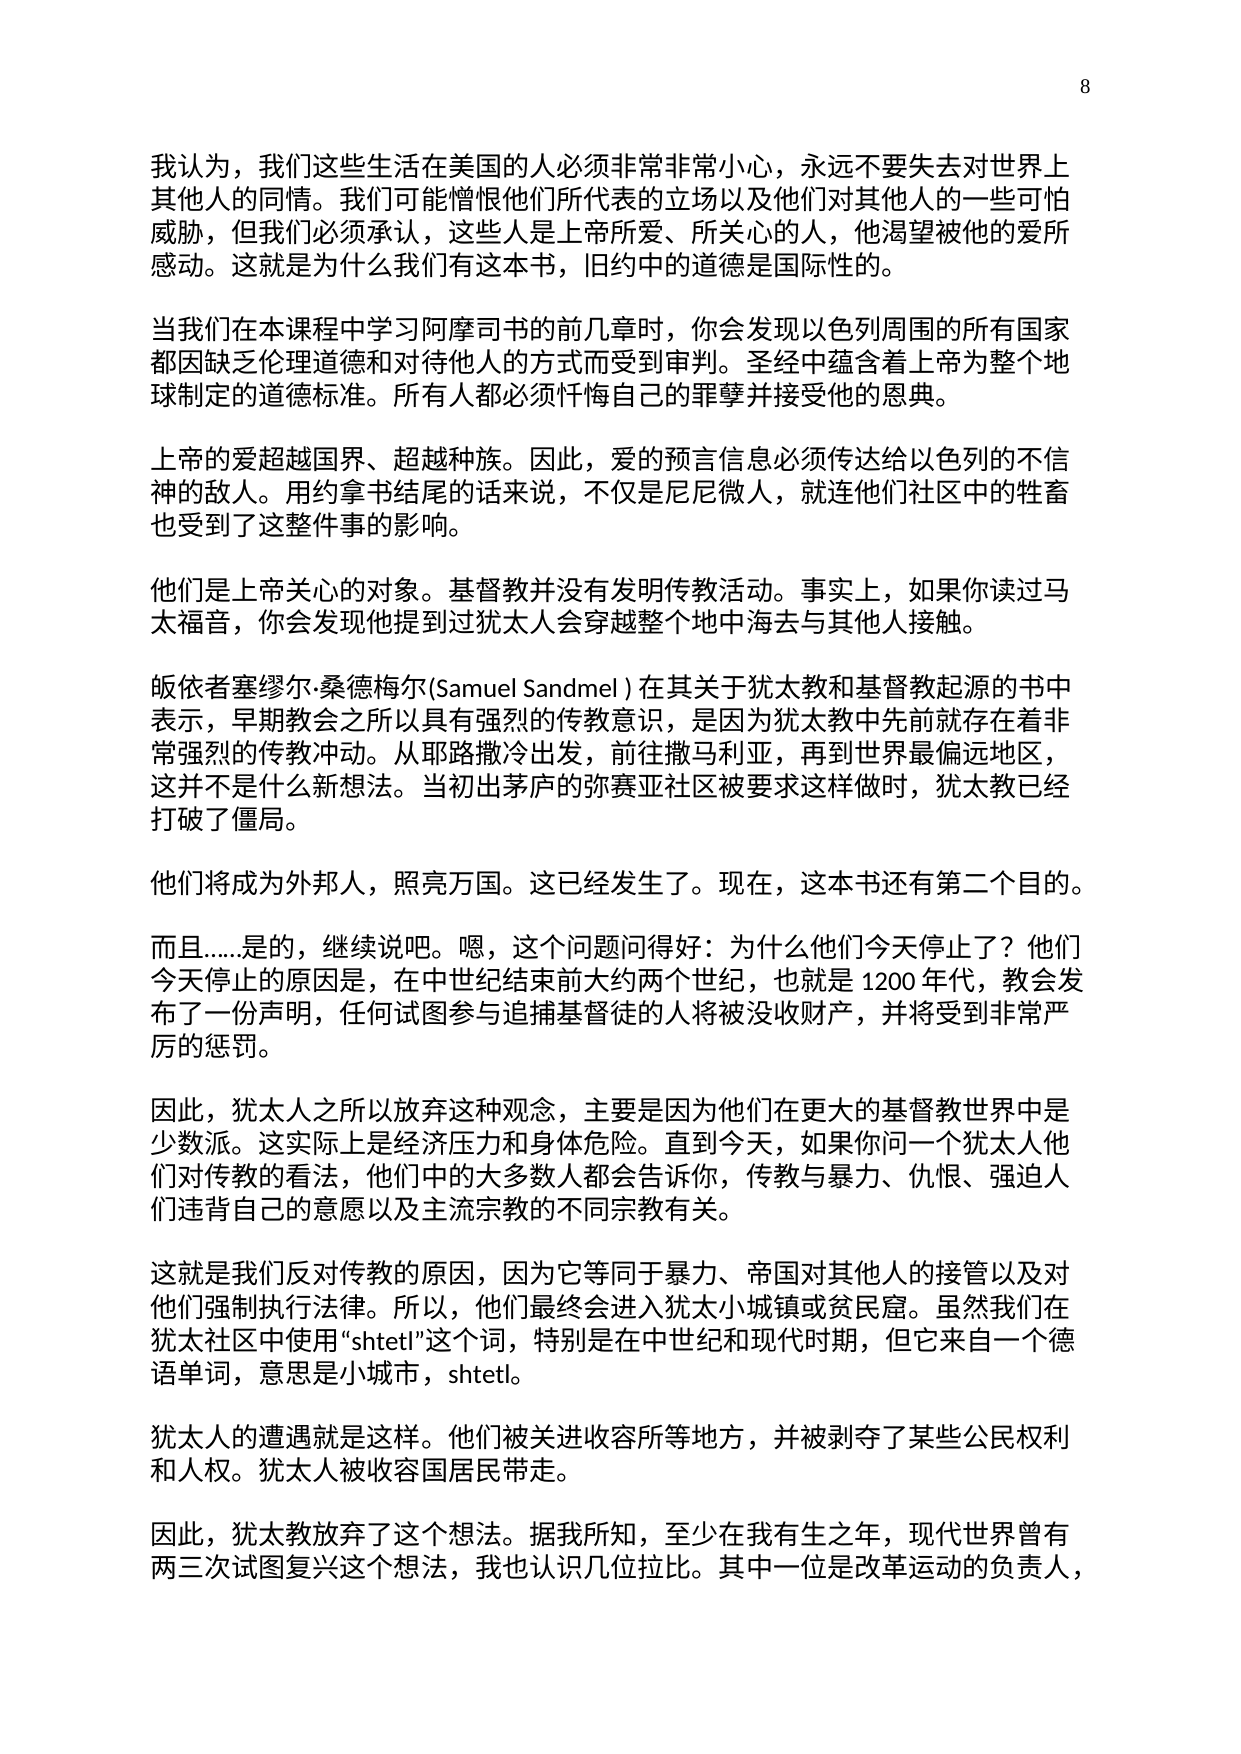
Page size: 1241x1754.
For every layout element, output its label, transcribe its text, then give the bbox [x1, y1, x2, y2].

text 当我们在本课程中学习阿摩司书的前几章时，你会发现以色列周围的所有国家都因缺乏伦理道德和对待他人的方式而受到审判。圣经中蕴含着上帝为整个地球制定的道德标准。所有人都必须忏悔自己的罪孽并接受他的恩典。 [150, 313, 1090, 412]
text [150, 1518, 1090, 1584]
text 而且……是的，继续说吧。嗯，这个问题问得好：为什么他们今天停止了？他们今天停止的原因是，在中世纪结束前大约两个世纪，也就是 1200 年代，教会发布了一份声明，任何试图参与追捕基督徒的人将被没收财产，并将受到非常严厉的惩罚。 [150, 931, 1090, 1063]
text 因此，犹太人之所以放弃这种观念，主要是因为他们在更大的基督教世界中是少数派。这实际上是经济压力和身体危险。直到今天，如果你问一个犹太人他们对传教的看法，他们中的大多数人都会告诉你，传教与暴力、仇恨、强迫人们违背自己的意愿以及主流宗教的不同宗教有关。 [150, 1094, 1090, 1227]
text 上帝的爱超越国界、超越种族。因此，爱的预言信息必须传达给以色列的不信神的敌人。用约拿书结尾的话来说，不仅是尼尼微人，就连他们社区中的牲畜也受到了这整件事的影响。 [150, 443, 1090, 542]
text 皈依者塞缪尔·桑德梅尔(Samuel Sandmel ) 在其关于犹太教和基督教起源的书中表示，早期教会之所以具有强烈的传教意识，是因为犹太教中先前就存在着非常强烈的传教冲动。从耶路撒冷出发，前往撒马利亚，再到世界最偏远地区，这并不是什么新想法。当初出茅庐的弥赛亚社区被要求这样做时，犹太教已经打破了僵局。 [150, 671, 1090, 836]
text 犹太人的遭遇就是这样。他们被关进收容所等地方，并被剥夺了某些公民权利和人权。犹太人被收容国居民带走。 [150, 1421, 1090, 1487]
text 这就是我们反对传教的原因，因为它等同于暴力、帝国对其他人的接管以及对他们强制执行法律。所以，他们最终会进入犹太小城镇或贫民窟。虽然我们在犹太社区中使用“shtetl”这个词，特别是在中世纪和现代时期，但它来自一个德语单词，意思是小城市，shtetl。 [150, 1258, 1090, 1390]
text 我认为，我们这些生活在美国的人必须非常非常小心，永远不要失去对世界上其他人的同情。我们可能憎恨他们所代表的立场以及他们对其他人的一些可怕威胁，但我们必须承认，这些人是上帝所爱、所关心的人，他渴望被他的爱所感动。这就是为什么我们有这本书，旧约中的道德是国际性的。 [150, 150, 1090, 282]
text 他们将成为外邦人，照亮万国。这已经发生了。现在，这本书还有第二个目的。 [150, 867, 1090, 900]
text 他们是上帝关心的对象。基督教并没有发明传教活动。事实上，如果你读过马太福音，你会发现他提到过犹太人会穿越整个地中海去与其他人接触。 [150, 574, 1090, 640]
